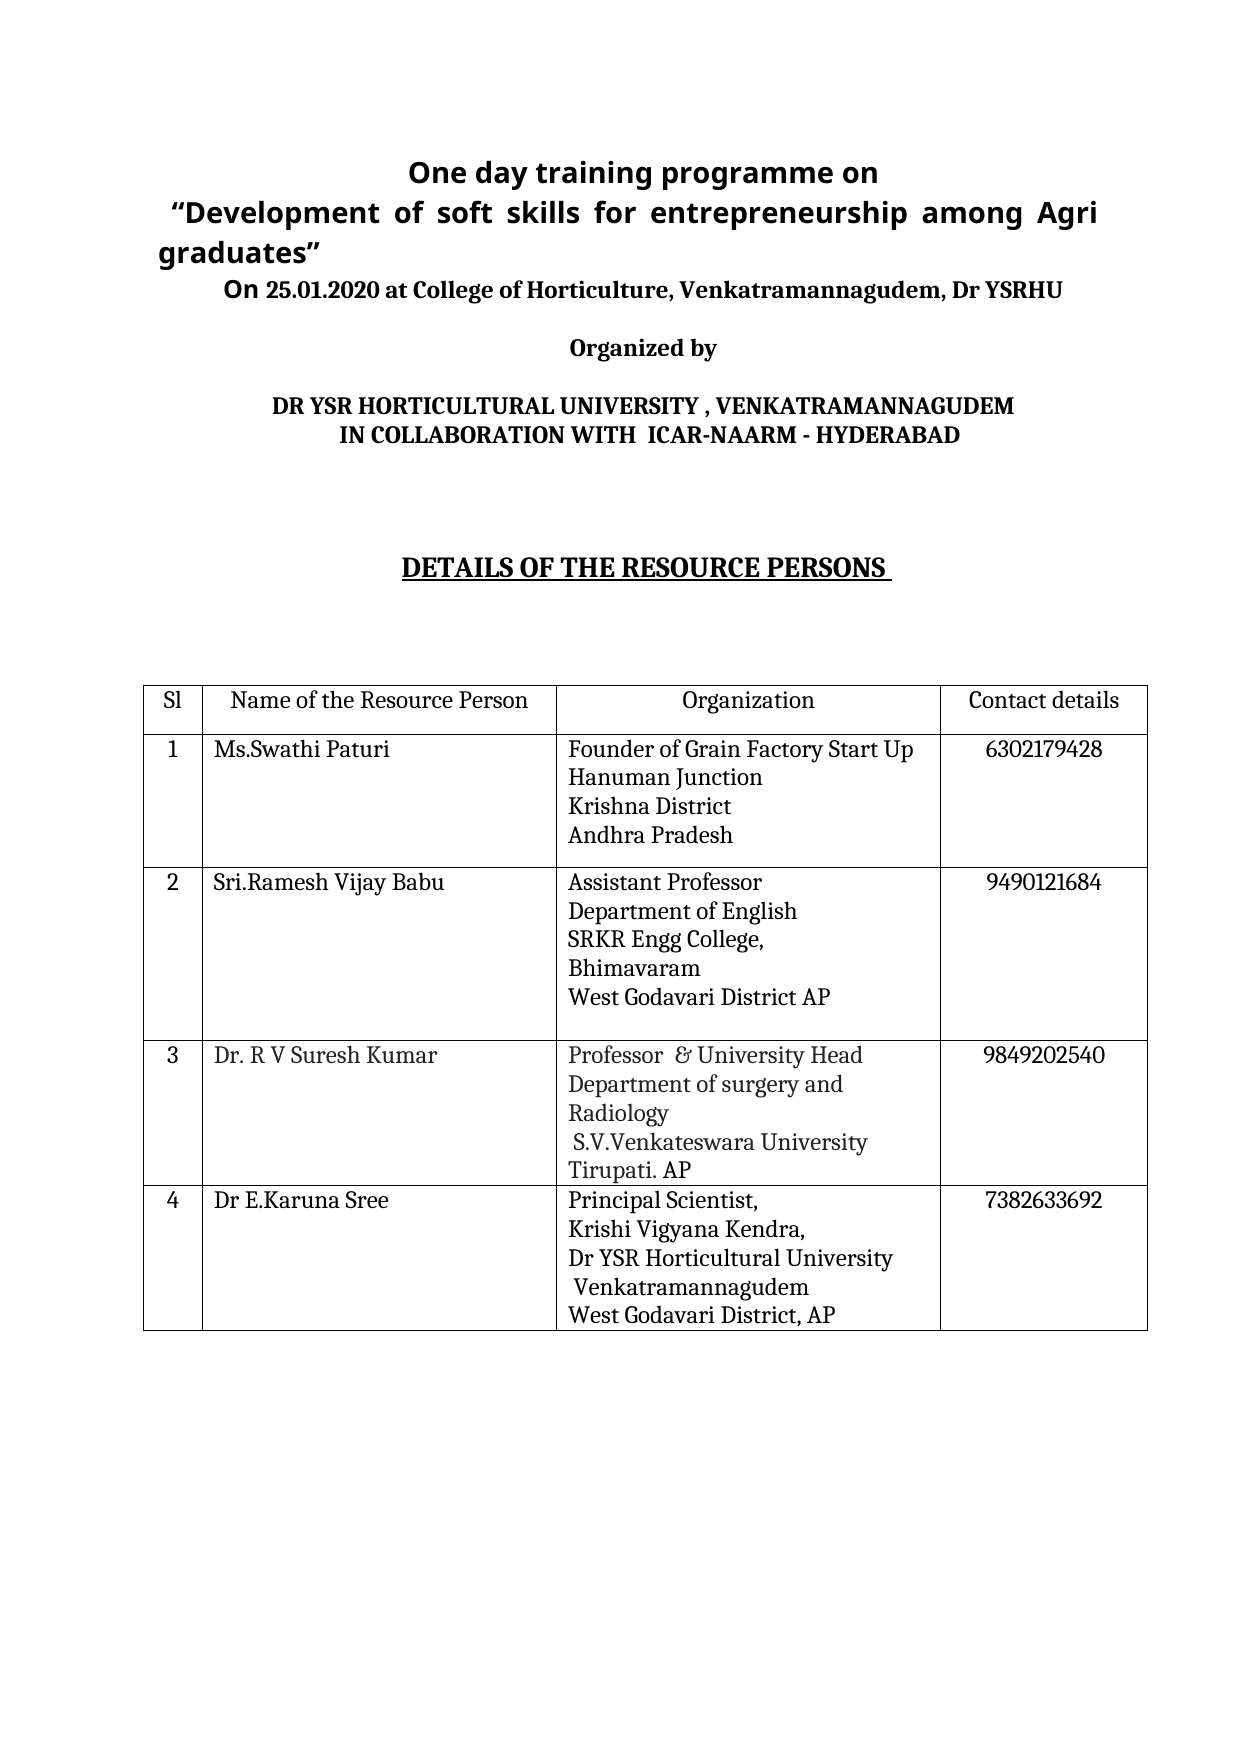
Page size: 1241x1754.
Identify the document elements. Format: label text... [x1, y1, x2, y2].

subtitle IN COLLABORATION WITH ICAR-NAARM - HYDERABAD [200, 421, 1099, 449]
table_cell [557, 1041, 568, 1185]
text On 25.01.2020 at College of Horticulture, Venkatramannagudem, Dr YSRHU [187, 272, 1099, 306]
table_cell Professor & University Head Department of surgery and Radiology S.V.Venkateswara University Tirupati. AP [663, 1041, 940, 1185]
table_cell 7382633692 [941, 1186, 1147, 1330]
table_cell 4 [144, 1186, 202, 1330]
table_cell 3 [144, 1041, 202, 1185]
table_cell Dr. R V Suresh Kumar [203, 1041, 556, 1185]
table_cell 9849202540 [941, 1041, 1147, 1185]
text Organized by [187, 334, 1099, 363]
table_cell Sri.Ramesh Vijay Babu [203, 868, 556, 1040]
table_header Sl [144, 686, 202, 733]
table_cell Assistant Professor Department of English SRKR Engg College, Bhimavaram West Godavari District AP [557, 868, 940, 1040]
text DR YSR HORTICULTURAL UNIVERSITY , VENKATRAMANNAGUDEM [187, 392, 1099, 421]
table_header Organization [557, 686, 940, 733]
table_cell Principal Scientist, Krishi Vigyana Kendra, Dr YSR Horticultural University Venkatramannagudem West Godavari District, AP [557, 1186, 940, 1330]
text DETAILS OF THE RESOURCE PERSONS [187, 551, 1099, 584]
table_cell 9490121684 [941, 868, 1147, 1040]
table_cell 1 [144, 735, 202, 867]
text One day training programme on [187, 152, 1099, 192]
table_cell Ms.Swathi Paturi [203, 735, 556, 867]
table_header Name of the Resource Person [203, 686, 556, 733]
table_cell 2 [144, 868, 202, 1040]
text “Development of soft skills for entrepreneurship among Agri graduates” [158, 192, 1099, 272]
table_cell Founder of Grain Factory Start Up Hanuman Junction Krishna District Andhra Pradesh [557, 735, 940, 867]
table_cell 6302179428 [941, 735, 1147, 867]
table_cell Dr E.Karuna Sree [203, 1186, 556, 1330]
table_header Contact details [941, 686, 1147, 733]
